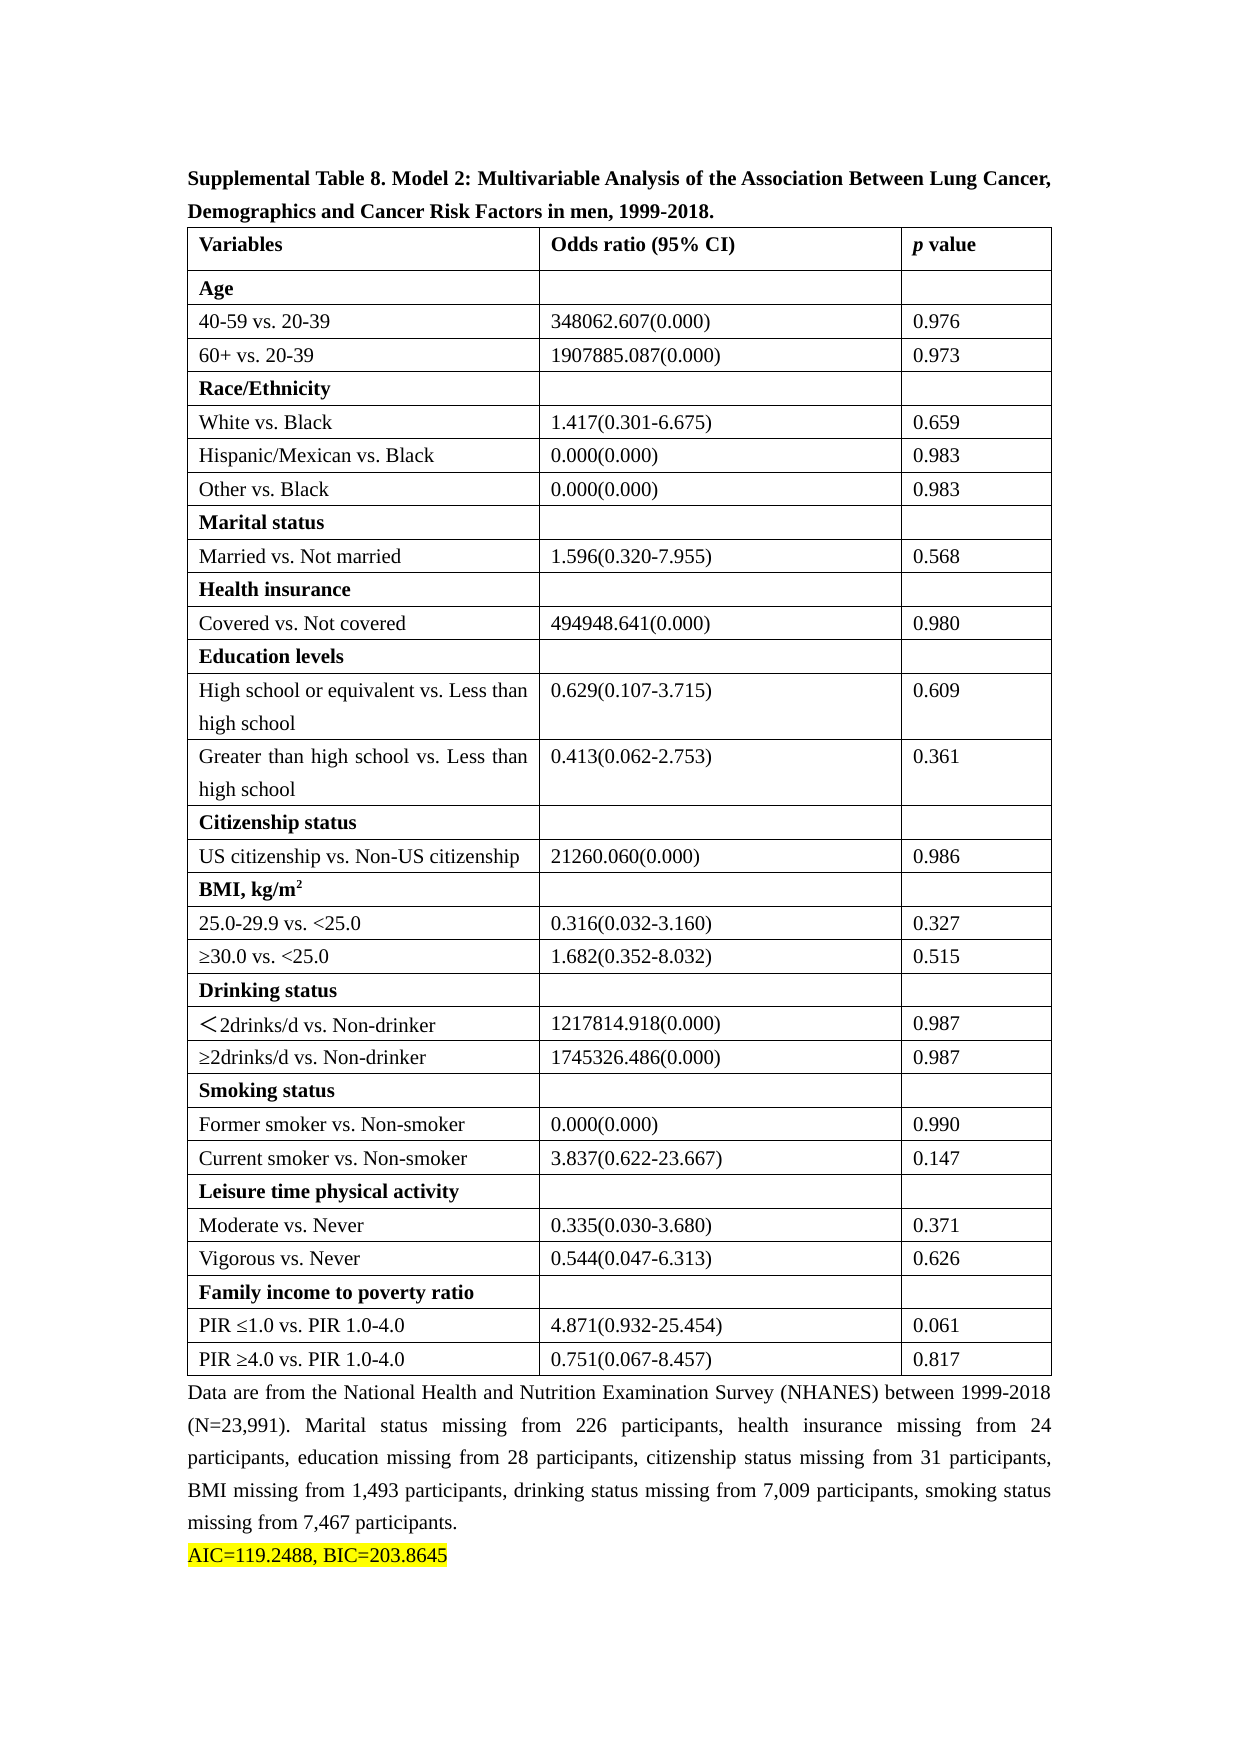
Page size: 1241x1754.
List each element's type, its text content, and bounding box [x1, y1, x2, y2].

table_cell 494948.641(0.000) [540, 607, 901, 639]
table_cell [902, 573, 1051, 606]
table_cell 0.568 [902, 540, 1051, 572]
table_cell Married vs. Not married [188, 540, 539, 572]
table_cell [540, 1074, 901, 1107]
table_cell 0.609 [902, 674, 1051, 739]
table_cell [540, 640, 901, 673]
table_cell 0.817 [902, 1343, 1051, 1375]
table_cell 1.596(0.320-7.955) [540, 540, 901, 572]
table_cell Former smoker vs. Non-smoker [188, 1108, 539, 1140]
table_cell 0.987 [902, 1041, 1051, 1073]
table_cell Current smoker vs. Non-smoker [188, 1141, 539, 1174]
table_cell 0.000(0.000) [540, 439, 901, 472]
table_cell 0.361 [902, 740, 1051, 805]
table_cell [902, 1175, 1051, 1207]
table_cell [540, 271, 901, 304]
table_cell 0.544(0.047-6.313) [540, 1242, 901, 1274]
table_cell [540, 1175, 901, 1207]
table_cell [540, 873, 901, 906]
table_cell 0.751(0.067-8.457) [540, 1343, 901, 1375]
table_cell 0.147 [902, 1141, 1051, 1174]
table_cell Other vs. Black [188, 473, 539, 505]
table_cell PIR ≥4.0 vs. PIR 1.0-4.0 [188, 1343, 539, 1375]
table_cell ≥30.0 vs. <25.0 [188, 940, 539, 973]
table_cell 1217814.918(0.000) [540, 1007, 901, 1040]
table_cell 0.626 [902, 1242, 1051, 1274]
table_cell 0.973 [902, 339, 1051, 371]
table_cell Citizenship status [188, 806, 539, 838]
table_cell Leisure time physical activity [188, 1175, 539, 1207]
table_cell 0.316(0.032-3.160) [540, 907, 901, 939]
table_cell [902, 873, 1051, 906]
table_cell Smoking status [188, 1074, 539, 1107]
table_cell Moderate vs. Never [188, 1209, 539, 1241]
table_cell 0.371 [902, 1209, 1051, 1241]
table_cell 0.986 [902, 840, 1051, 872]
table_cell [902, 974, 1051, 1006]
table_cell Family income to poverty ratio [188, 1276, 539, 1308]
table_cell 0.980 [902, 607, 1051, 639]
table_cell 25.0-29.9 vs. <25.0 [188, 907, 539, 939]
text AIC=119.2488, BIC=203.8645 [187, 1539, 1053, 1571]
text Supplemental Table 8. Model 2: Multivariable Analysis of the Association Between Lung Cancer, Demographics and Cancer Risk Factors in men, 1999-2018. [187, 162, 1053, 227]
table_cell 0.983 [902, 439, 1051, 472]
table_cell [902, 1074, 1051, 1107]
table_header p value [902, 228, 1051, 270]
text Data are from the National Health and Nutrition Examination Survey (NHANES) between 1999-2018 (N=23,991). Marital status missing from 226 participants, health insurance missing from 24 participants, education missing from 28 participants, citizenship status missing from 31 participants, BMI missing from 1,493 participants, drinking status missing from 7,009 participants, smoking status missing from 7,467 participants. [187, 1376, 1053, 1539]
table_cell PIR ≤1.0 vs. PIR 1.0-4.0 [188, 1309, 539, 1342]
table_cell ≥2drinks/d vs. Non-drinker [188, 1041, 539, 1073]
table_header Variables [188, 228, 539, 270]
table_cell 1745326.486(0.000) [540, 1041, 901, 1073]
table_cell BMI, kg/m2 [188, 873, 539, 906]
table_cell 0.000(0.000) [540, 1108, 901, 1140]
table_cell 40-59 vs. 20-39 [188, 305, 539, 337]
table_cell Greater than high school vs. Less than high school [188, 740, 539, 805]
table_cell Marital status [188, 506, 539, 539]
table_cell Drinking status [188, 974, 539, 1006]
table_cell 3.837(0.622-23.667) [540, 1141, 901, 1174]
table_cell 0.983 [902, 473, 1051, 505]
table_cell 0.515 [902, 940, 1051, 973]
table_cell 1.682(0.352-8.032) [540, 940, 901, 973]
table_cell [540, 573, 901, 606]
table_cell Hispanic/Mexican vs. Black [188, 439, 539, 472]
table_cell Race/Ethnicity [188, 372, 539, 404]
table_cell 60+ vs. 20-39 [188, 339, 539, 371]
table_cell 0.629(0.107-3.715) [540, 674, 901, 739]
table_cell Covered vs. Not covered [188, 607, 539, 639]
table_cell [540, 1276, 901, 1308]
table_cell [902, 372, 1051, 404]
table_cell 1.417(0.301-6.675) [540, 406, 901, 438]
table_cell 4.871(0.932-25.454) [540, 1309, 901, 1342]
table_header Odds ratio (95% CI) [540, 228, 901, 270]
table_cell [540, 506, 901, 539]
table_cell 0.061 [902, 1309, 1051, 1342]
table_cell [902, 640, 1051, 673]
table_cell Vigorous vs. Never [188, 1242, 539, 1274]
table_cell [540, 974, 901, 1006]
table_cell [902, 806, 1051, 838]
table_cell ＜2drinks/d vs. Non-drinker [188, 1007, 539, 1040]
table_cell 21260.060(0.000) [540, 840, 901, 872]
table_cell [902, 1276, 1051, 1308]
table_cell [540, 372, 901, 404]
table_cell 1907885.087(0.000) [540, 339, 901, 371]
table_cell [540, 806, 901, 838]
table_cell 0.987 [902, 1007, 1051, 1040]
table_cell 0.990 [902, 1108, 1051, 1140]
table_cell 348062.607(0.000) [540, 305, 901, 337]
table_cell 0.659 [902, 406, 1051, 438]
table_cell Age [188, 271, 539, 304]
table_cell 0.335(0.030-3.680) [540, 1209, 901, 1241]
table_cell 0.413(0.062-2.753) [540, 740, 901, 805]
table_cell White vs. Black [188, 406, 539, 438]
table_cell [902, 506, 1051, 539]
table_cell [902, 271, 1051, 304]
table_cell High school or equivalent vs. Less than high school [188, 674, 539, 739]
table_cell 0.327 [902, 907, 1051, 939]
table_cell US citizenship vs. Non-US citizenship [188, 840, 539, 872]
table_cell 0.976 [902, 305, 1051, 337]
table_cell Education levels [188, 640, 539, 673]
table_cell Health insurance [188, 573, 539, 606]
table_cell 0.000(0.000) [540, 473, 901, 505]
